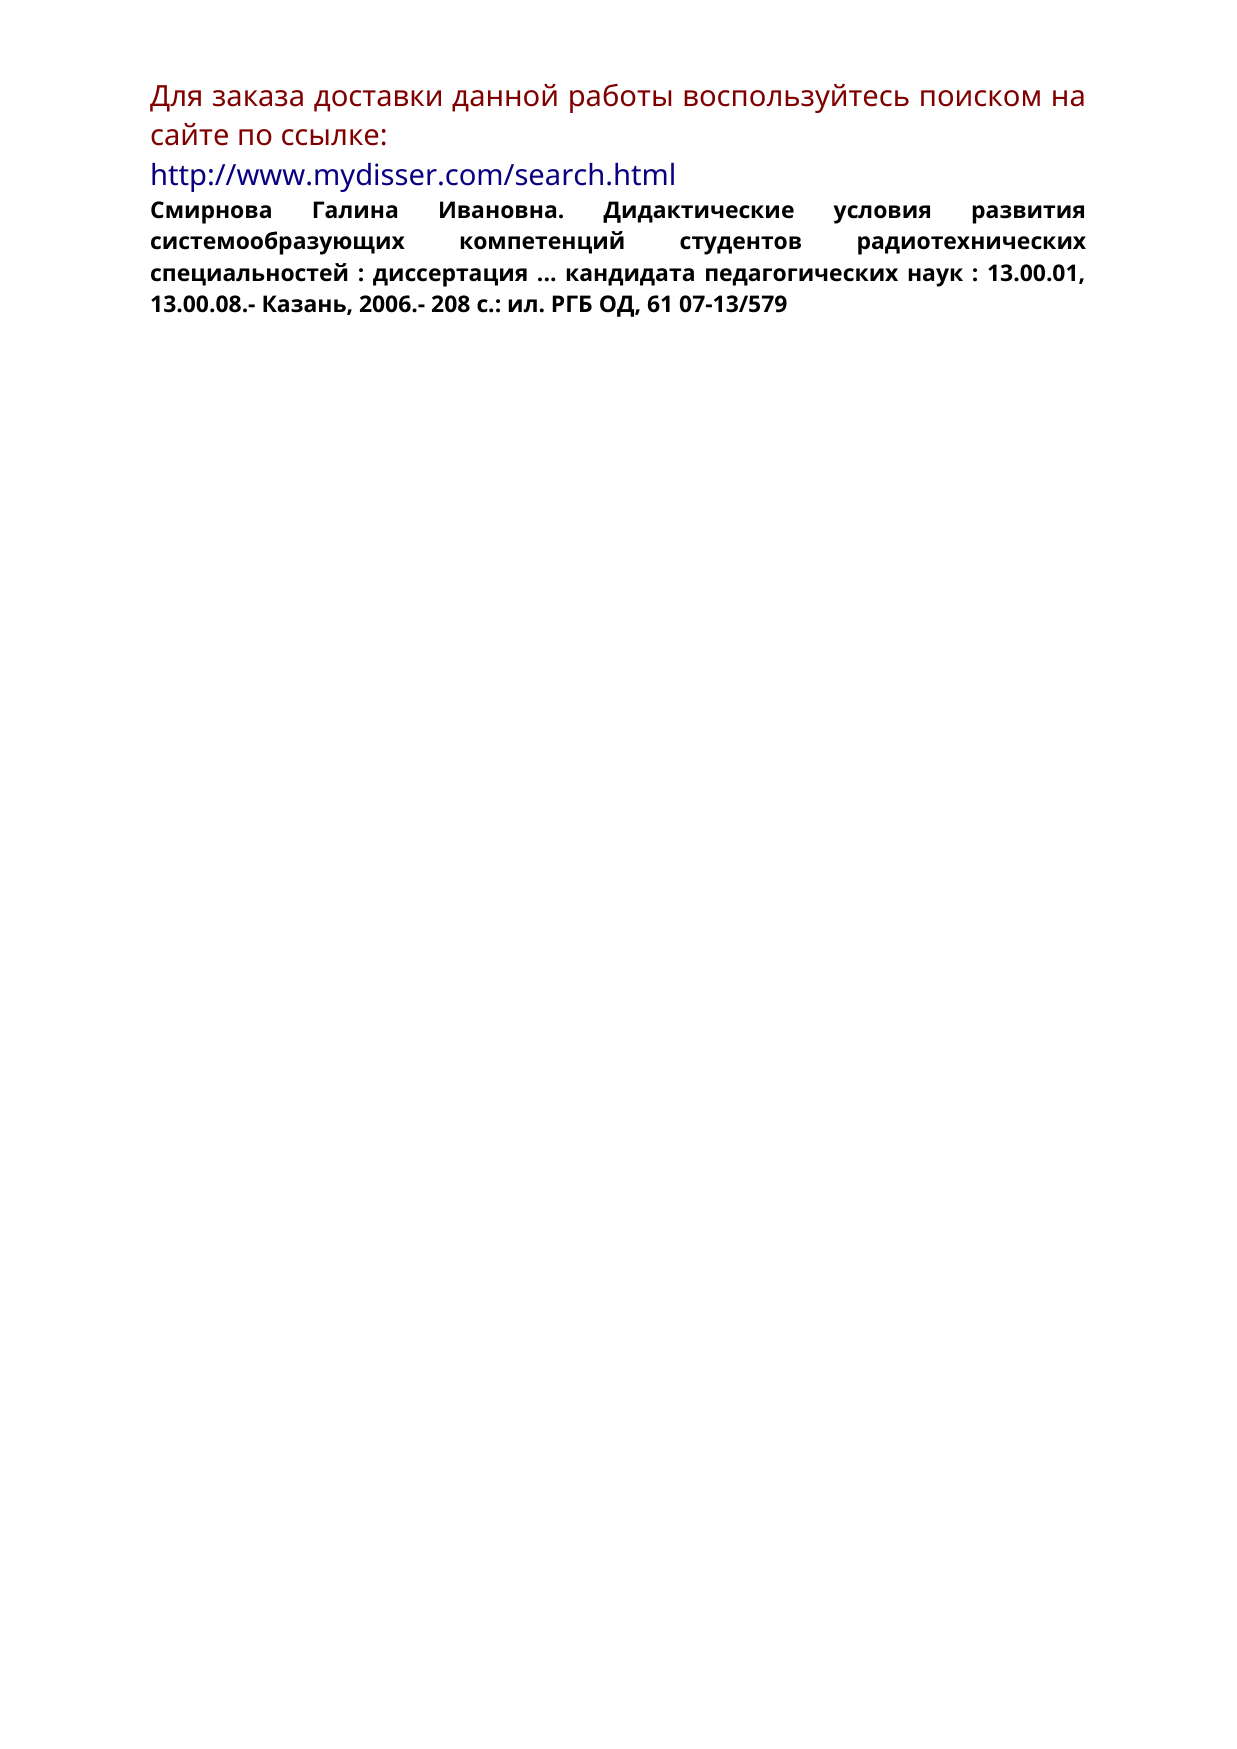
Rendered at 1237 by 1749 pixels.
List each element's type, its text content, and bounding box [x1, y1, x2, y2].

text Смирнова Галина Ивановна. Дидактические условия развития системообразующих компетенций студентов радиотехнических специальностей : диссертация ... кандидата педагогических наук : 13.00.01, 13.00.08.- Казань, 2006.- 208 с.: ил. РГБ ОД, 61 07-13/579 [150, 194, 1086, 319]
